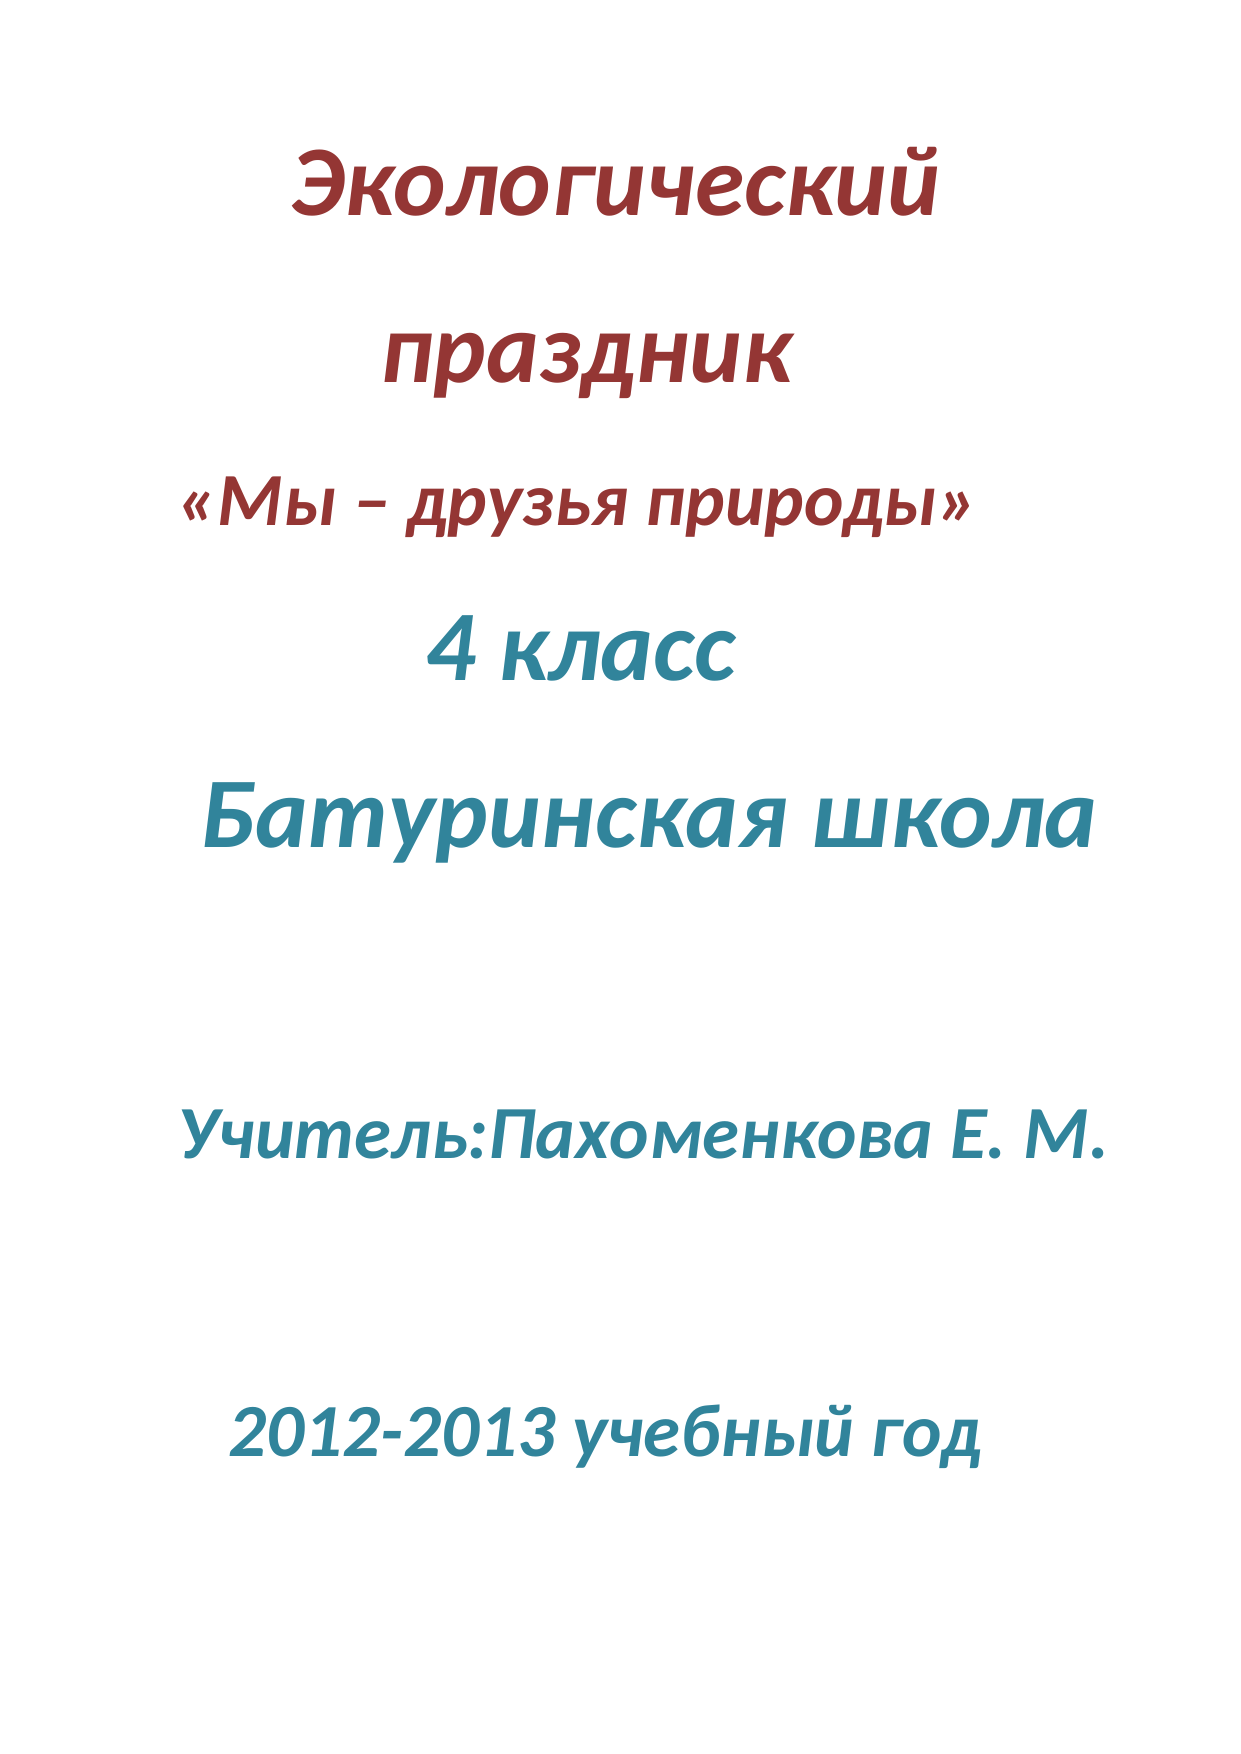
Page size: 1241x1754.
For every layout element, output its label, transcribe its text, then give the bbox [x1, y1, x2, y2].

text «Мы – друзья природы» [177, 453, 1152, 544]
text праздник [177, 285, 1152, 407]
text Батуринская школа [177, 751, 1152, 873]
text 4 класс [177, 583, 1152, 705]
text Экологический [177, 118, 1152, 240]
text Учитель:Пахоменкова Е. М. [177, 1085, 1152, 1177]
text 2012-2013 учебный год [177, 1383, 1152, 1475]
